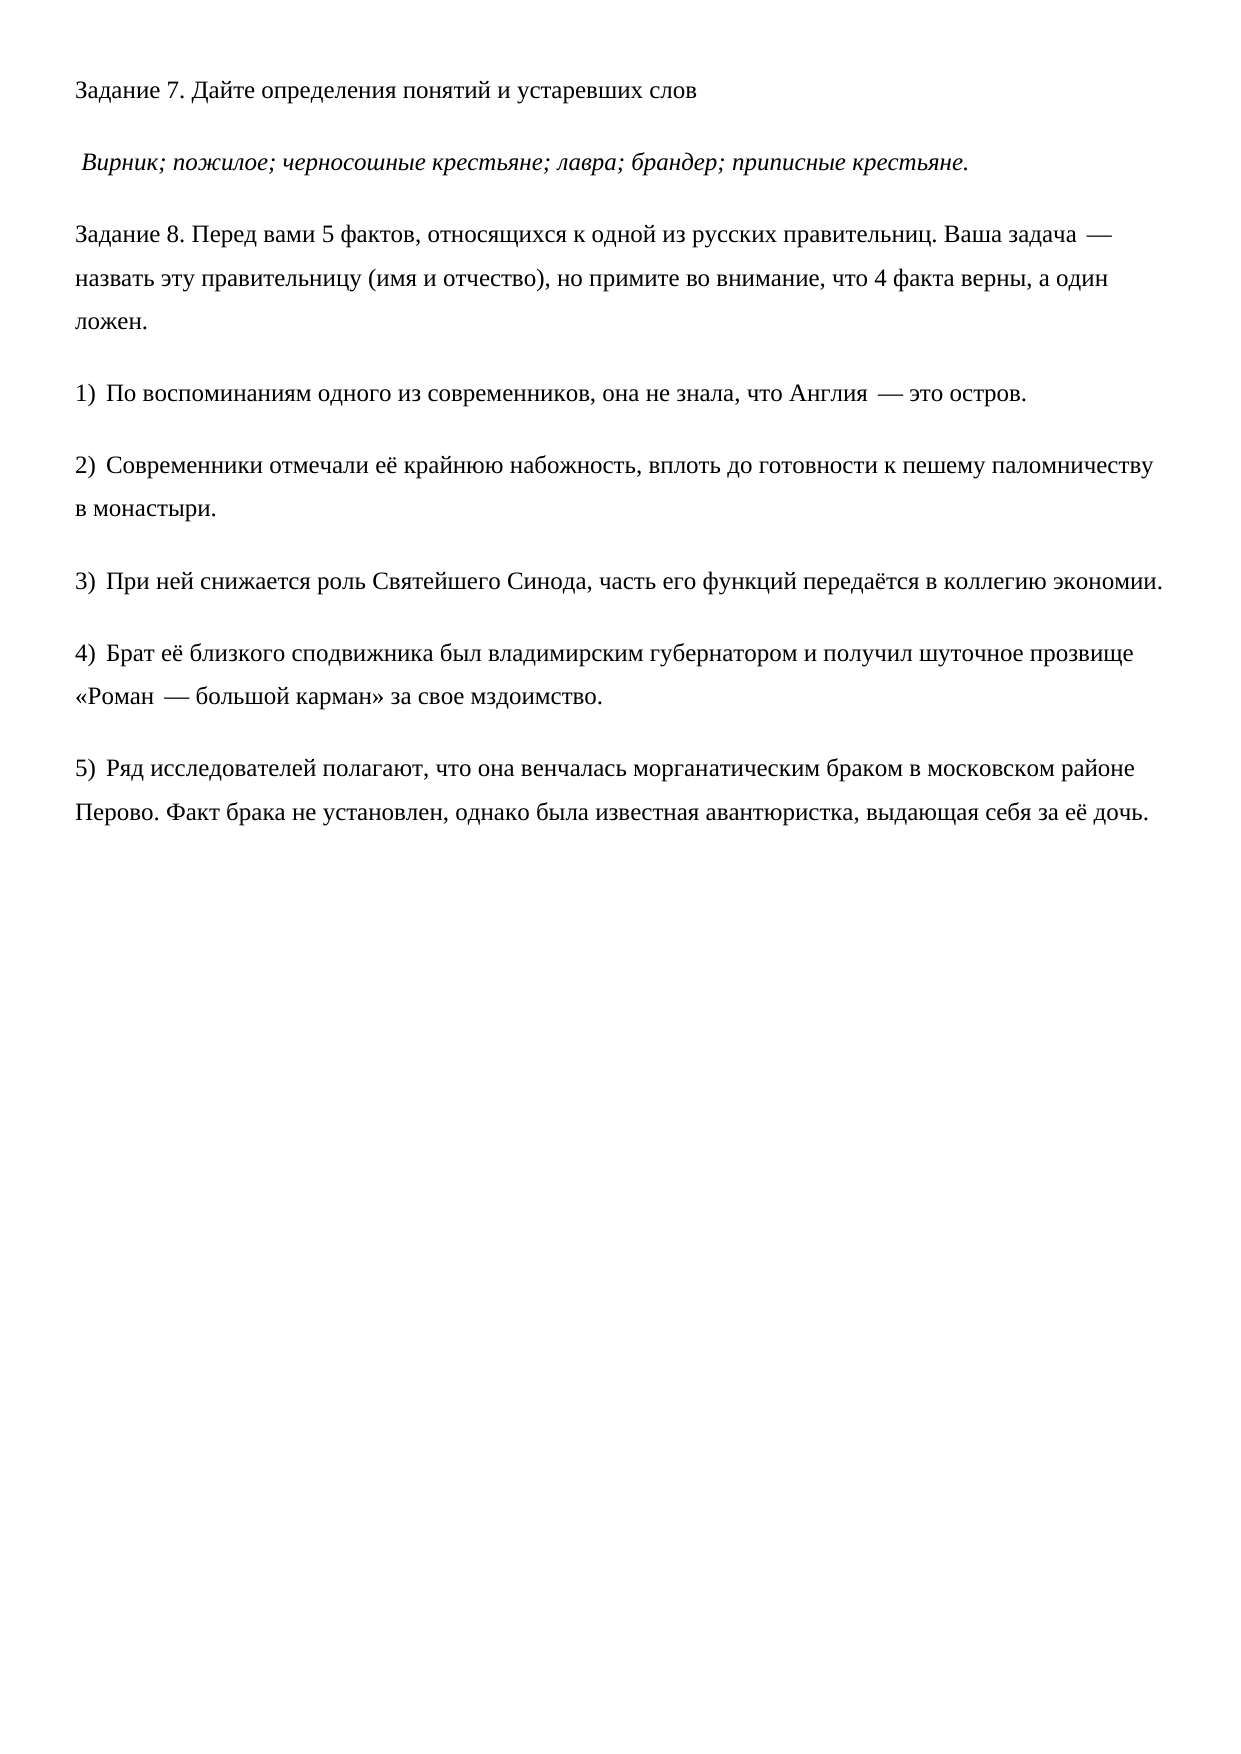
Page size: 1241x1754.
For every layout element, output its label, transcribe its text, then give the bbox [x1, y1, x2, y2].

text Задание 8. Перед вами 5 фактов, относящихся к одной из русских правительниц. Ваша задача — назвать эту правительницу (имя и отчество), но примите во внимание, что 4 факта верны, а один ложен. [75, 219, 1165, 334]
text 2) Современники отмечали её крайнюю набожность, вплоть до готовности к пешему паломничеству в монастыри. [75, 450, 1165, 522]
text Задание 7. Дайте определения понятий и устаревших слов [75, 75, 1165, 104]
text 4) Брат её близкого сподвижника был владимирским губернатором и получил шуточное прозвище «Роман — большой карман» за свое мздоимство. [75, 638, 1165, 710]
text 1) По воспоминаниям одного из современников, она не знала, что Англия — это остров. [75, 378, 1165, 407]
text Вирник; пожилое; черносошные крестьяне; лавра; брандер; приписные крестьяне. [75, 147, 1165, 176]
text 3) При ней снижается роль Святейшего Синода, часть его функций передаётся в коллегию экономии. [75, 566, 1165, 594]
text 5) Ряд исследователей полагают, что она венчалась морганатическим браком в московском районе Перово. Факт брака не установлен, однако была известная авантюристка, выдающая себя за её дочь. [75, 753, 1165, 825]
